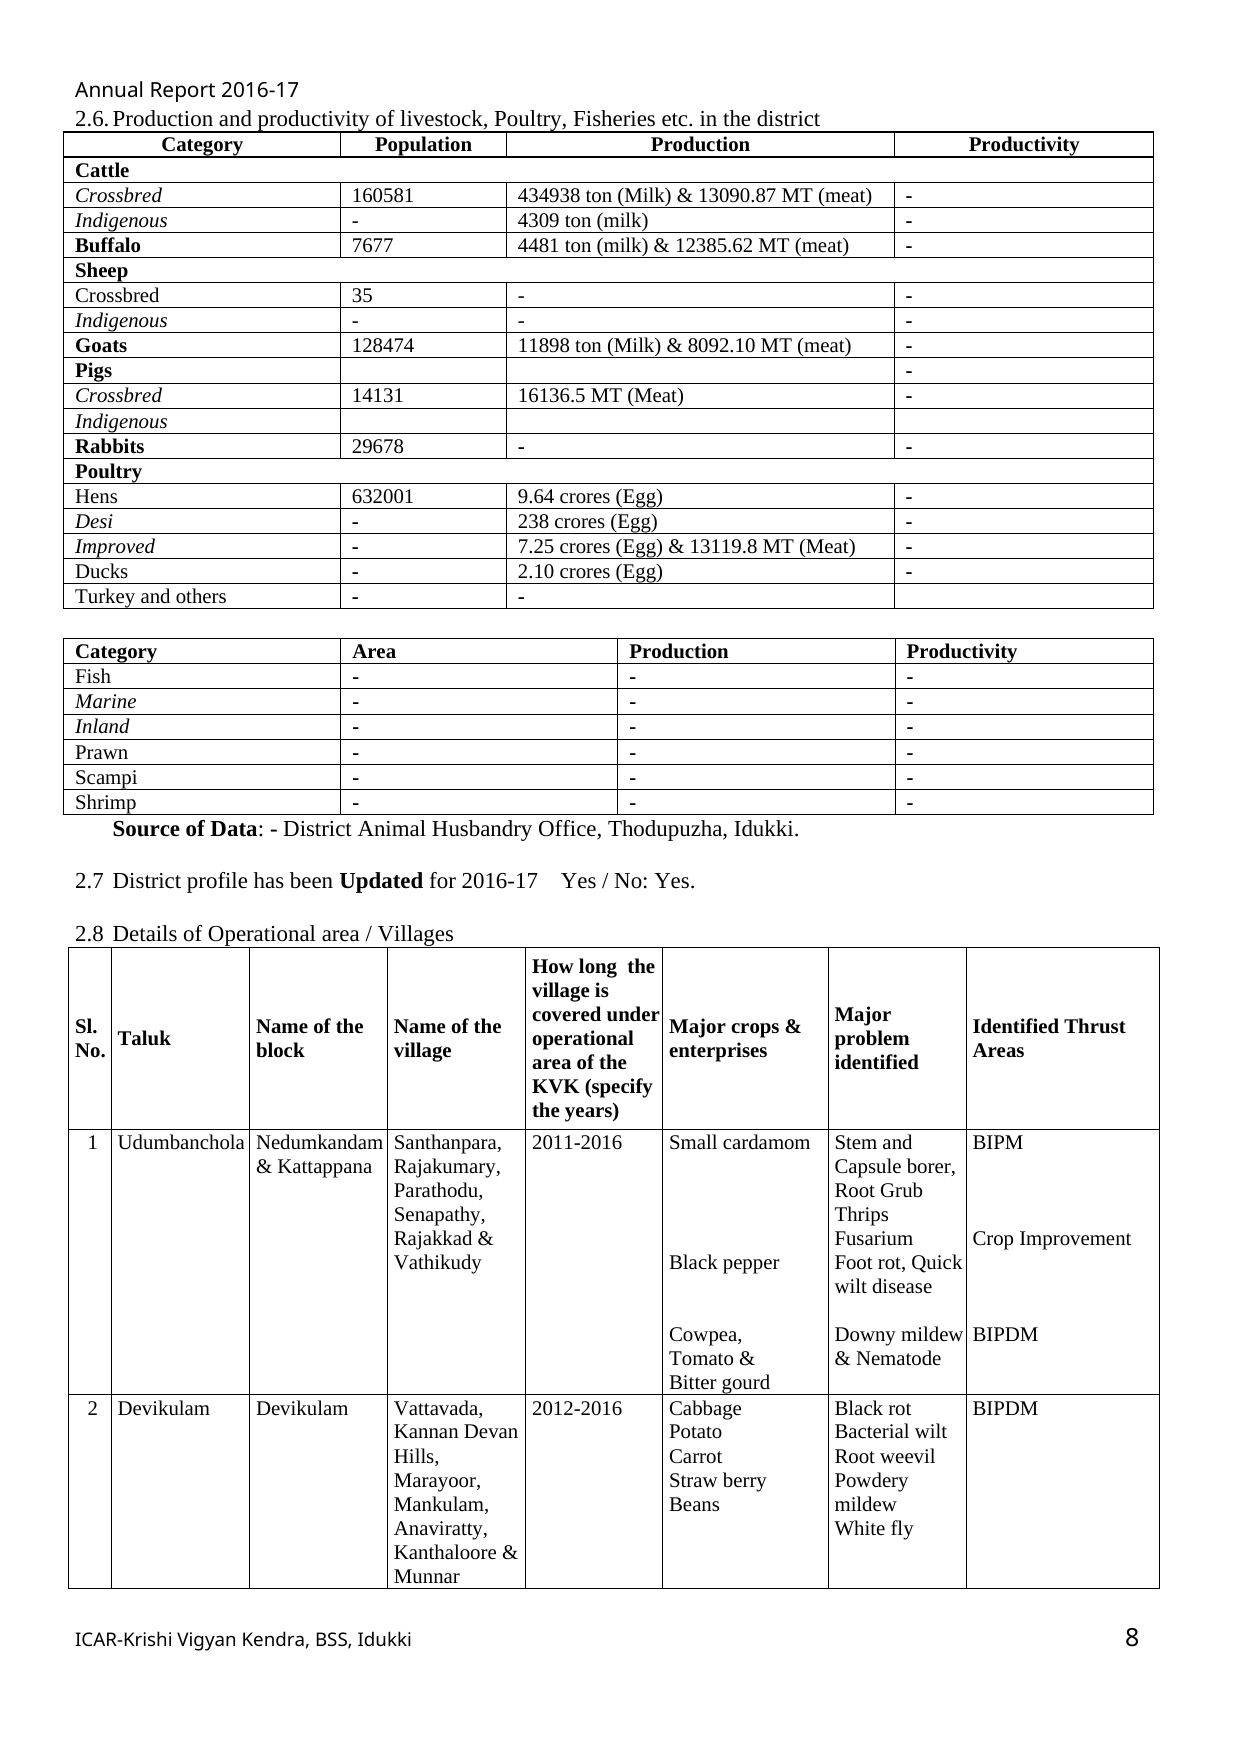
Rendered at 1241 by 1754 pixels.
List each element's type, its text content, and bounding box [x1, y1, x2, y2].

table_cell - [895, 534, 1153, 558]
table_cell Shrimp [64, 790, 340, 814]
table_cell - [341, 790, 617, 814]
table_cell 2.10 crores (Egg) [507, 559, 894, 583]
table_cell Crossbred [64, 283, 340, 307]
table_cell [507, 358, 894, 382]
table_cell - [618, 689, 895, 713]
table_cell Fish [64, 664, 340, 688]
table_cell - [341, 559, 506, 583]
table_cell Vattavada, Kannan Devan Hills, Marayoor, Mankulam, Anaviratty, Kanthaloore & Munnar [388, 1395, 525, 1588]
table_cell - [895, 384, 1153, 407]
table_cell Indigenous [64, 308, 340, 332]
table_cell 7.25 crores (Egg) & 13119.8 MT (Meat) [507, 534, 894, 558]
table_cell Crossbred [64, 183, 340, 207]
table_header Area [341, 639, 617, 663]
table_cell - [341, 509, 506, 533]
table_cell BIPM Crop Improvement BIPDM [967, 1130, 1159, 1394]
table_cell Crossbred [64, 384, 340, 407]
table_header Productivity [895, 133, 1153, 156]
table_cell - [896, 740, 1153, 764]
table_cell Indigenous [64, 208, 340, 232]
list Production and productivity of livestock, Poultry, Fisheries etc. in the district [75, 105, 1165, 131]
table_cell Indigenous [64, 409, 340, 433]
table_cell Improved [64, 534, 340, 558]
table_cell - [895, 208, 1153, 232]
table_cell - [507, 308, 894, 332]
table_cell - [895, 233, 1153, 257]
table_cell - [895, 509, 1153, 533]
table_cell Cattle [64, 158, 1153, 182]
table_cell - [618, 790, 895, 814]
table_cell 632001 [341, 484, 506, 508]
table_header Production [618, 639, 895, 663]
table_header Productivity [896, 639, 1153, 663]
table_cell Santhanpara, Rajakumary, Parathodu, Senapathy, Rajakkad & Vathikudy [388, 1130, 525, 1394]
table_cell - [895, 358, 1153, 382]
table_cell Prawn [64, 740, 340, 764]
table_cell [341, 409, 506, 433]
table_cell BIPDM [967, 1395, 1159, 1588]
table_header Production [507, 133, 894, 156]
table_cell 128474 [341, 333, 506, 357]
table_cell 35 [341, 283, 506, 307]
table_cell - [341, 740, 617, 764]
table_header Taluk [112, 948, 249, 1129]
table_header Category [64, 133, 340, 156]
table_cell Nedumkandam & Kattappana [250, 1130, 387, 1394]
table_header Identified Thrust Areas [967, 948, 1159, 1129]
table_cell 7677 [341, 233, 506, 257]
table_cell Desi [64, 509, 340, 533]
table_cell [507, 409, 894, 433]
list Source of Data: - District Animal Husbandry Office, Thodupuzha, Idukki. [112, 815, 1165, 841]
table_cell - [618, 715, 895, 738]
list District profile has been Updated for 2016-17 Yes / No: Yes. [75, 868, 1165, 894]
table_cell [895, 584, 1153, 608]
table_header Sl. No. [69, 948, 111, 1129]
table_header How long the village is covered under operational area of the KVK (specify the years) [526, 948, 662, 1129]
table_cell 434938 ton (Milk) & 13090.87 MT (meat) [507, 183, 894, 207]
table_cell [341, 358, 506, 382]
table_cell Poultry [64, 459, 1153, 483]
table_cell - [895, 434, 1153, 458]
table_cell - [895, 283, 1153, 307]
table_cell - [896, 790, 1153, 814]
table_cell - [341, 664, 617, 688]
table_cell Inland [64, 715, 340, 738]
table_cell - [507, 584, 894, 608]
table_cell 4309 ton (milk) [507, 208, 894, 232]
table_cell - [341, 765, 617, 789]
table_cell - [895, 559, 1153, 583]
table_cell 238 crores (Egg) [507, 509, 894, 533]
table_cell Cabbage Potato Carrot Straw berry Beans [663, 1395, 828, 1588]
table_cell - [507, 283, 894, 307]
table_cell Hens [64, 484, 340, 508]
table_cell - [618, 765, 895, 789]
table_cell 14131 [341, 384, 506, 407]
table_cell Buffalo [64, 233, 340, 257]
table_header Major problem identified [829, 948, 966, 1129]
table_header Category [64, 639, 340, 663]
table_cell Marine [64, 689, 340, 713]
table_cell Devikulam [112, 1395, 249, 1588]
table_cell 2 [69, 1395, 111, 1588]
list Details of Operational area / Villages [75, 920, 1165, 947]
table_cell 4481 ton (milk) & 12385.62 MT (meat) [507, 233, 894, 257]
table_cell - [896, 715, 1153, 738]
table_cell Scampi [64, 765, 340, 789]
table_cell 2011-2016 [526, 1130, 662, 1394]
table_cell 160581 [341, 183, 506, 207]
table_cell Ducks [64, 559, 340, 583]
table_cell Small cardamom Black pepper Cowpea, Tomato & Bitter gourd [663, 1130, 828, 1394]
table_cell Udumbanchola [112, 1130, 249, 1394]
table_cell Sheep [64, 258, 1153, 282]
table_header Population [341, 133, 506, 156]
table_cell 1 [69, 1130, 111, 1394]
table_cell - [896, 664, 1153, 688]
table_cell 16136.5 MT (Meat) [507, 384, 894, 407]
table_header Name of the village [388, 948, 525, 1129]
table_cell - [618, 740, 895, 764]
table_cell 9.64 crores (Egg) [507, 484, 894, 508]
table_cell - [896, 765, 1153, 789]
table_cell - [895, 308, 1153, 332]
table_cell - [896, 689, 1153, 713]
table_cell - [341, 534, 506, 558]
table_cell - [341, 715, 617, 738]
table_cell Stem and Capsule borer, Root Grub Thrips Fusarium Foot rot, Quick wilt disease Downy mildew & Nematode [829, 1130, 966, 1394]
table_cell Devikulam [250, 1395, 387, 1588]
table_cell - [618, 664, 895, 688]
table_cell - [895, 183, 1153, 207]
table_cell - [341, 584, 506, 608]
table_cell - [895, 333, 1153, 357]
table_cell - [895, 484, 1153, 508]
table_cell Pigs [64, 358, 340, 382]
table_cell Rabbits [64, 434, 340, 458]
table_cell - [341, 689, 617, 713]
table_cell - [341, 308, 506, 332]
table_header Name of the block [250, 948, 387, 1129]
table_cell - [341, 208, 506, 232]
table_cell Goats [64, 333, 340, 357]
table_header Major crops & enterprises [663, 948, 828, 1129]
table_cell [895, 409, 1153, 433]
table_cell - [507, 434, 894, 458]
table_cell Black rot Bacterial wilt Root weevil Powdery mildew White fly [829, 1395, 966, 1588]
table_cell 11898 ton (Milk) & 8092.10 MT (meat) [507, 333, 894, 357]
table_cell 2012-2016 [526, 1395, 662, 1588]
table_cell 29678 [341, 434, 506, 458]
table_cell Turkey and others [64, 584, 340, 608]
